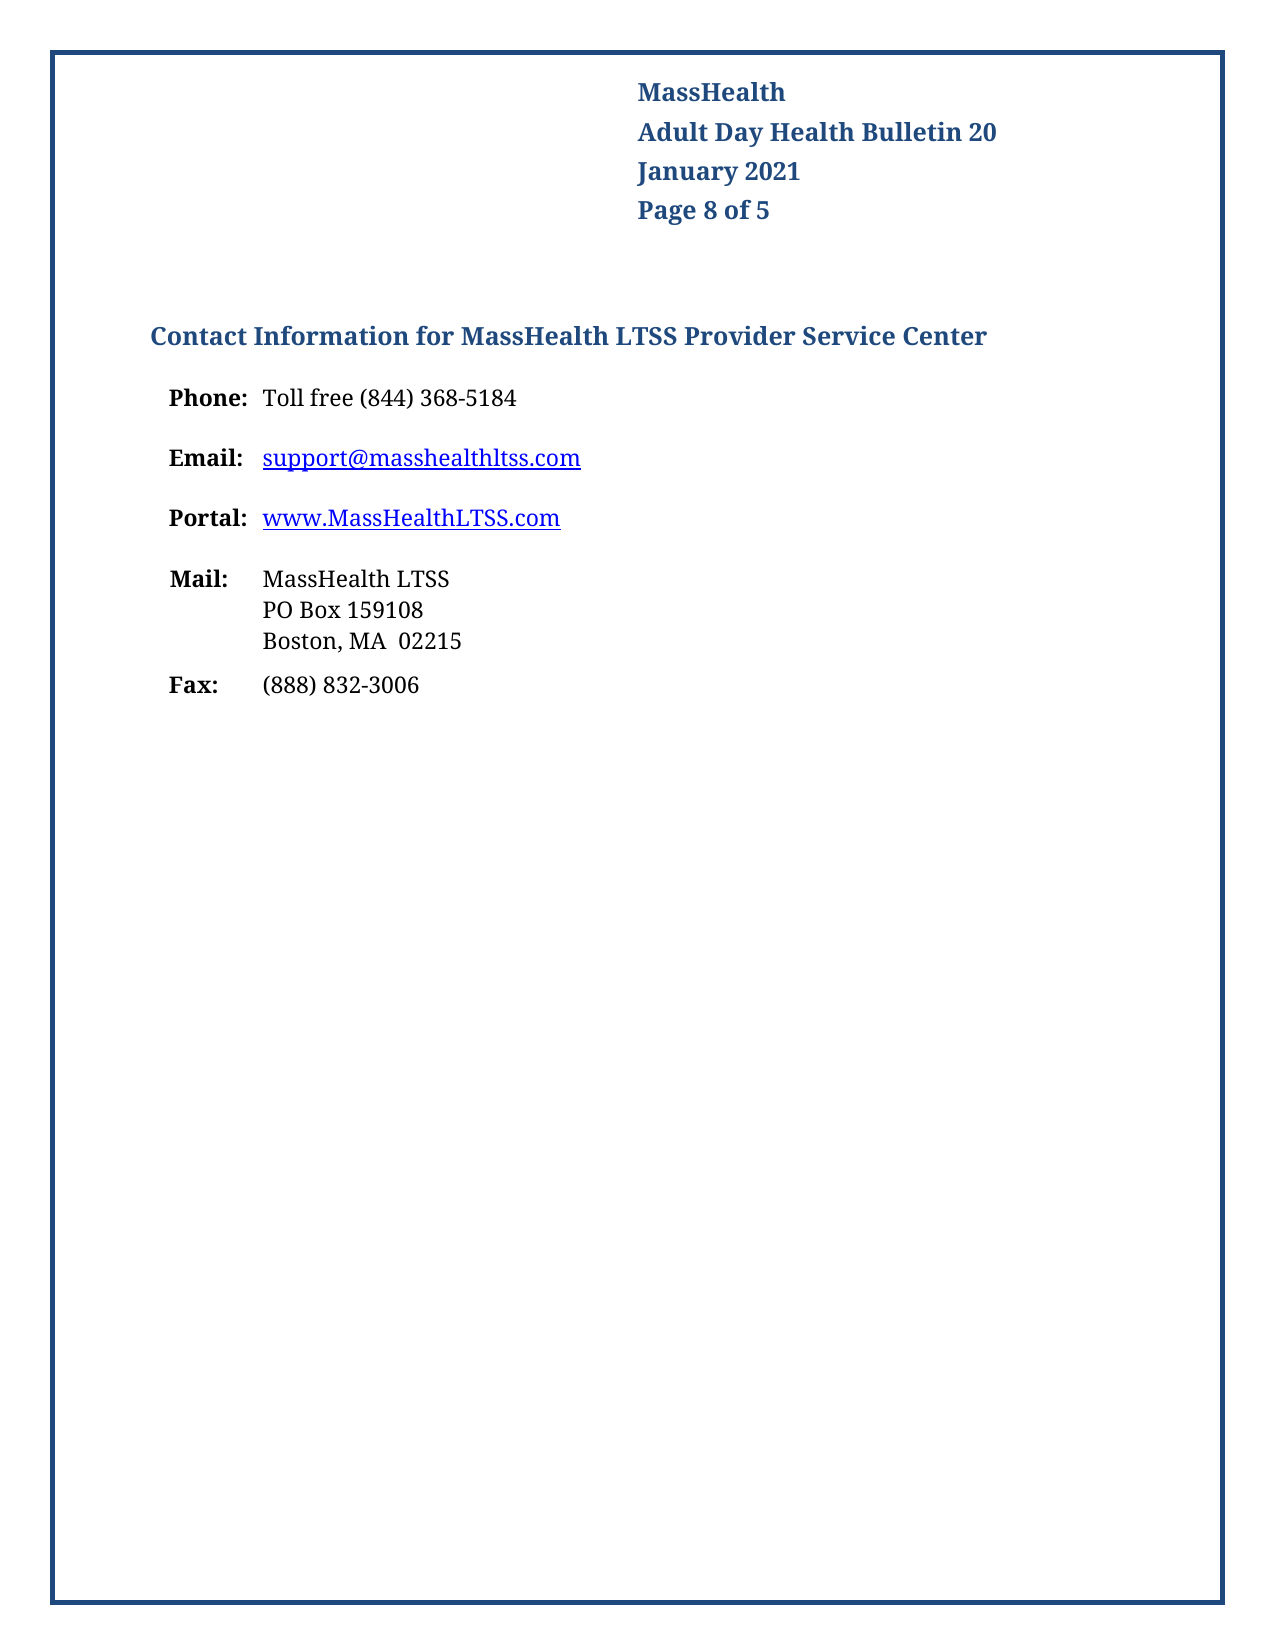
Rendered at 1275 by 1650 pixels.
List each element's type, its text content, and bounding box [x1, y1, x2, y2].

text Boston, MA 02215 [169, 625, 1102, 657]
text Fax: (888) 832-3006 [169, 669, 1162, 700]
text Portal: www.MassHealthLTSS.com [169, 502, 1102, 534]
text Phone: Toll free (844) 368-5184 [169, 382, 1102, 413]
subtitle Contact Information for MassHealth LTSS Provider Service Center [150, 318, 1134, 352]
text Mail: MassHealth LTSS [169, 563, 1102, 594]
text Email: support@masshealthltss.com [169, 442, 1102, 473]
text PO Box 159108 [169, 594, 1102, 625]
